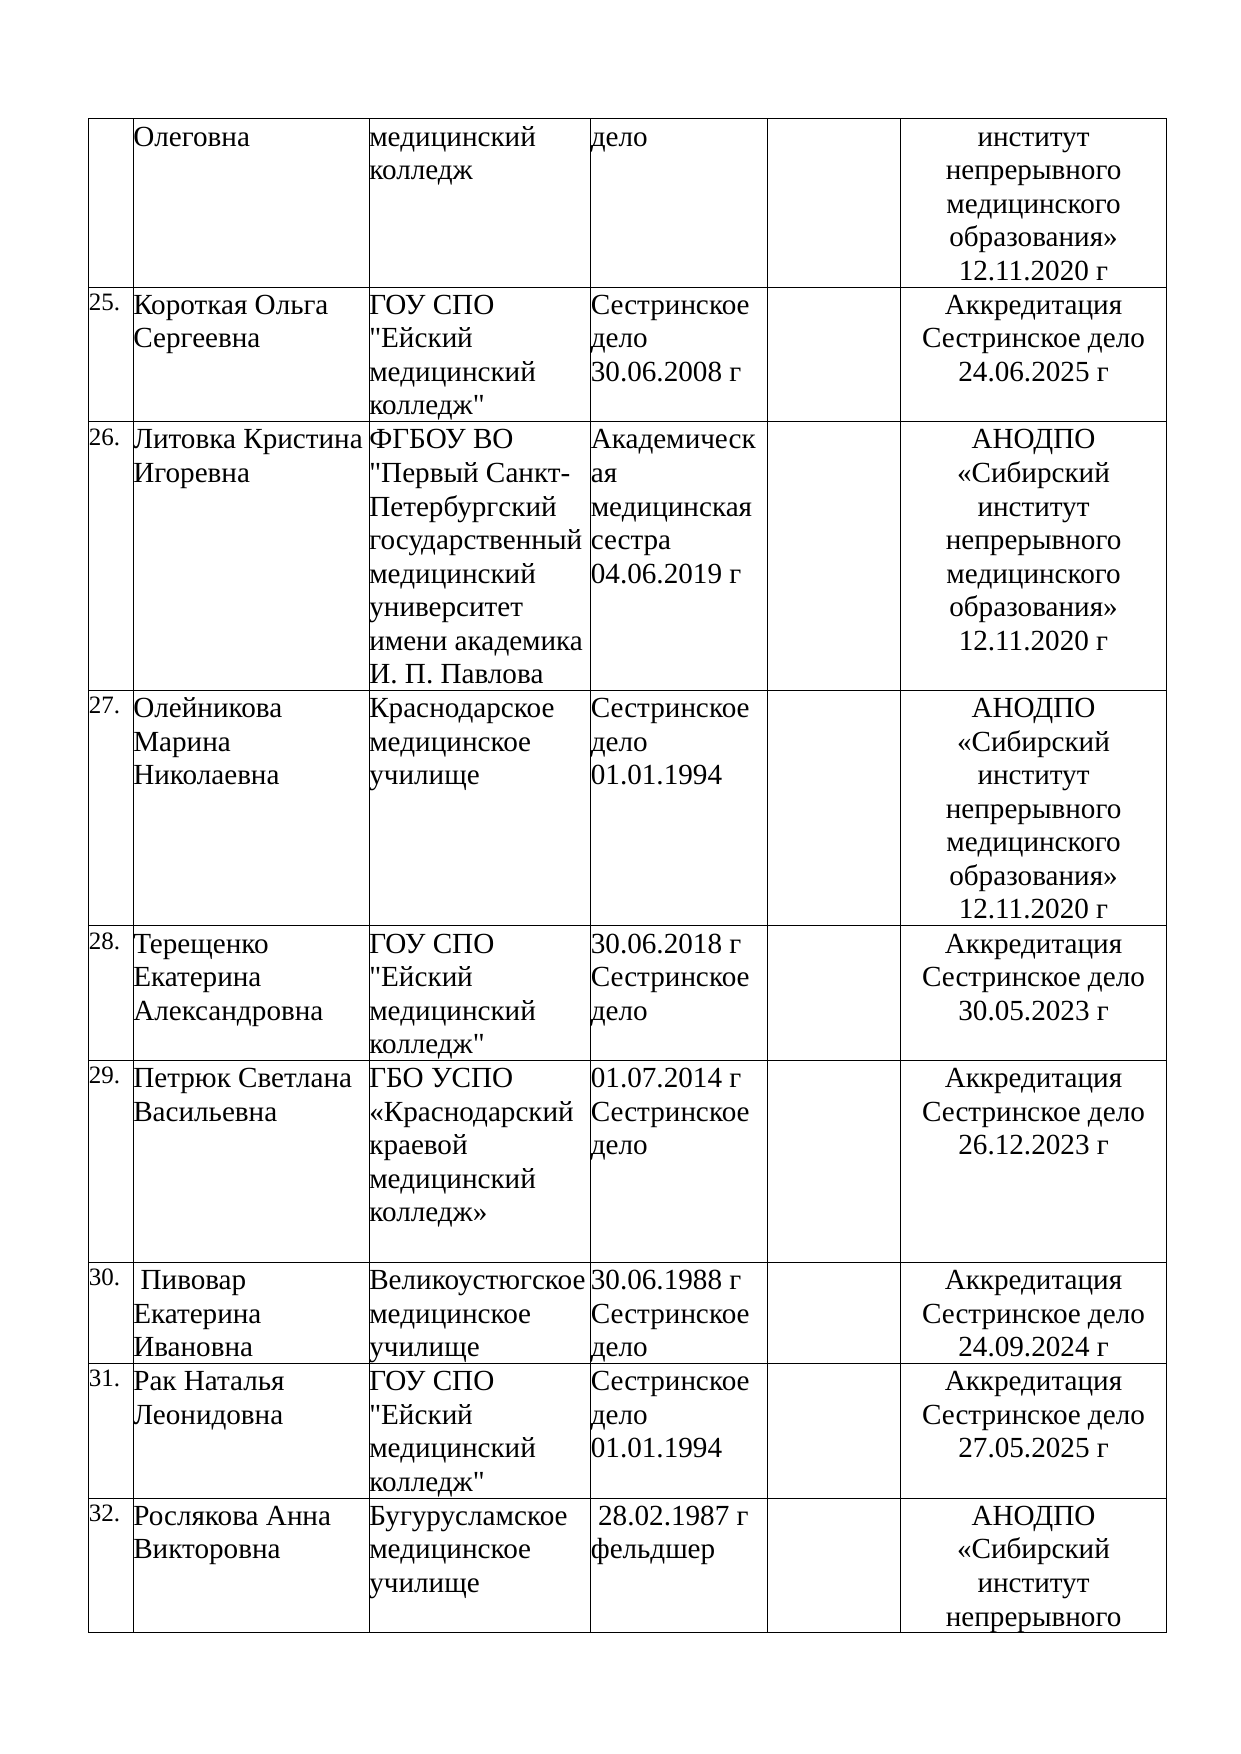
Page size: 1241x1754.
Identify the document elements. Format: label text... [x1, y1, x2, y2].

table_cell [768, 1364, 900, 1497]
table_cell [89, 691, 133, 925]
table_cell [89, 1499, 133, 1632]
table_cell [134, 1499, 369, 1632]
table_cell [591, 1499, 767, 1632]
table_cell Академическая медицинская сестра 04.06.2019 г [591, 422, 767, 690]
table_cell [134, 119, 369, 286]
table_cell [370, 1499, 590, 1632]
table_cell [89, 119, 133, 286]
table_cell ФГБОУ ВО "Первый Санкт-Петербургский государственный медицинский университет имени академика И. П. Павлова [370, 422, 590, 690]
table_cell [901, 119, 1166, 286]
table_cell Пивовар Екатерина Ивановна [134, 1263, 369, 1363]
table_cell [89, 422, 133, 690]
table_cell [591, 119, 767, 286]
table_cell Короткая Ольга Сергеевна [134, 288, 369, 421]
table_cell 30.06.2018 г Сестринское дело [591, 926, 767, 1060]
table_cell АНОДПО «Сибирский институт непрерывного медицинского образования» 12.11.2020 г [901, 691, 1166, 925]
table_cell 01.07.2014 г Сестринское дело [591, 1061, 767, 1262]
table_cell [768, 119, 900, 286]
table_cell ГБО УСПО «Краснодарский краевой медицинский колледж» [370, 1061, 590, 1262]
table_cell АНОДПО «Сибирский институт непрерывного медицинского образования» 12.11.2020 г [901, 422, 1166, 690]
table_cell [768, 288, 900, 421]
table_cell Аккредитация Сестринское дело 27.05.2025 г [901, 1364, 1166, 1497]
table_cell 30.06.1988 г Сестринское дело [591, 1263, 767, 1363]
table_cell Терещенко Екатерина Александровна [134, 926, 369, 1060]
table_cell ГОУ СПО "Ейский медицинский колледж" [370, 288, 590, 421]
table_cell Великоустюгское медицинское училище [370, 1263, 590, 1363]
table_cell [89, 1263, 133, 1363]
table_cell Аккредитация Сестринское дело 24.06.2025 г [901, 288, 1166, 421]
table_cell ГОУ СПО "Ейский медицинский колледж" [370, 926, 590, 1060]
table_cell [89, 288, 133, 421]
table_cell ГОУ СПО "Ейский медицинский колледж" [370, 1364, 590, 1497]
table_cell Сестринское дело 01.01.1994 [591, 691, 767, 925]
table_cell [901, 1499, 1166, 1632]
table_cell Аккредитация Сестринское дело 24.09.2024 г [901, 1263, 1166, 1363]
table_cell Сестринское дело 30.06.2008 г [591, 288, 767, 421]
table_cell [768, 691, 900, 925]
table_cell Краснодарское медицинское училище [370, 691, 590, 925]
table_cell Рак Наталья Леонидовна [134, 1364, 369, 1497]
table_cell Сестринское дело 01.01.1994 [591, 1364, 767, 1497]
table_cell [768, 926, 900, 1060]
table_cell Литовка Кристина Игоревна [134, 422, 369, 690]
table_cell [768, 1061, 900, 1262]
table_cell Олейникова Марина Николаевна [134, 691, 369, 925]
table_cell [89, 1364, 133, 1497]
table_cell [89, 1061, 133, 1262]
table_cell Аккредитация Сестринское дело 26.12.2023 г [901, 1061, 1166, 1262]
table_cell Аккредитация Сестринское дело 30.05.2023 г [901, 926, 1166, 1060]
table_cell [89, 926, 133, 1060]
table_cell [768, 1263, 900, 1363]
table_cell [370, 119, 590, 286]
table_cell [768, 422, 900, 690]
table_cell Петрюк Светлана Васильевна [134, 1061, 369, 1262]
table_cell [768, 1499, 900, 1632]
